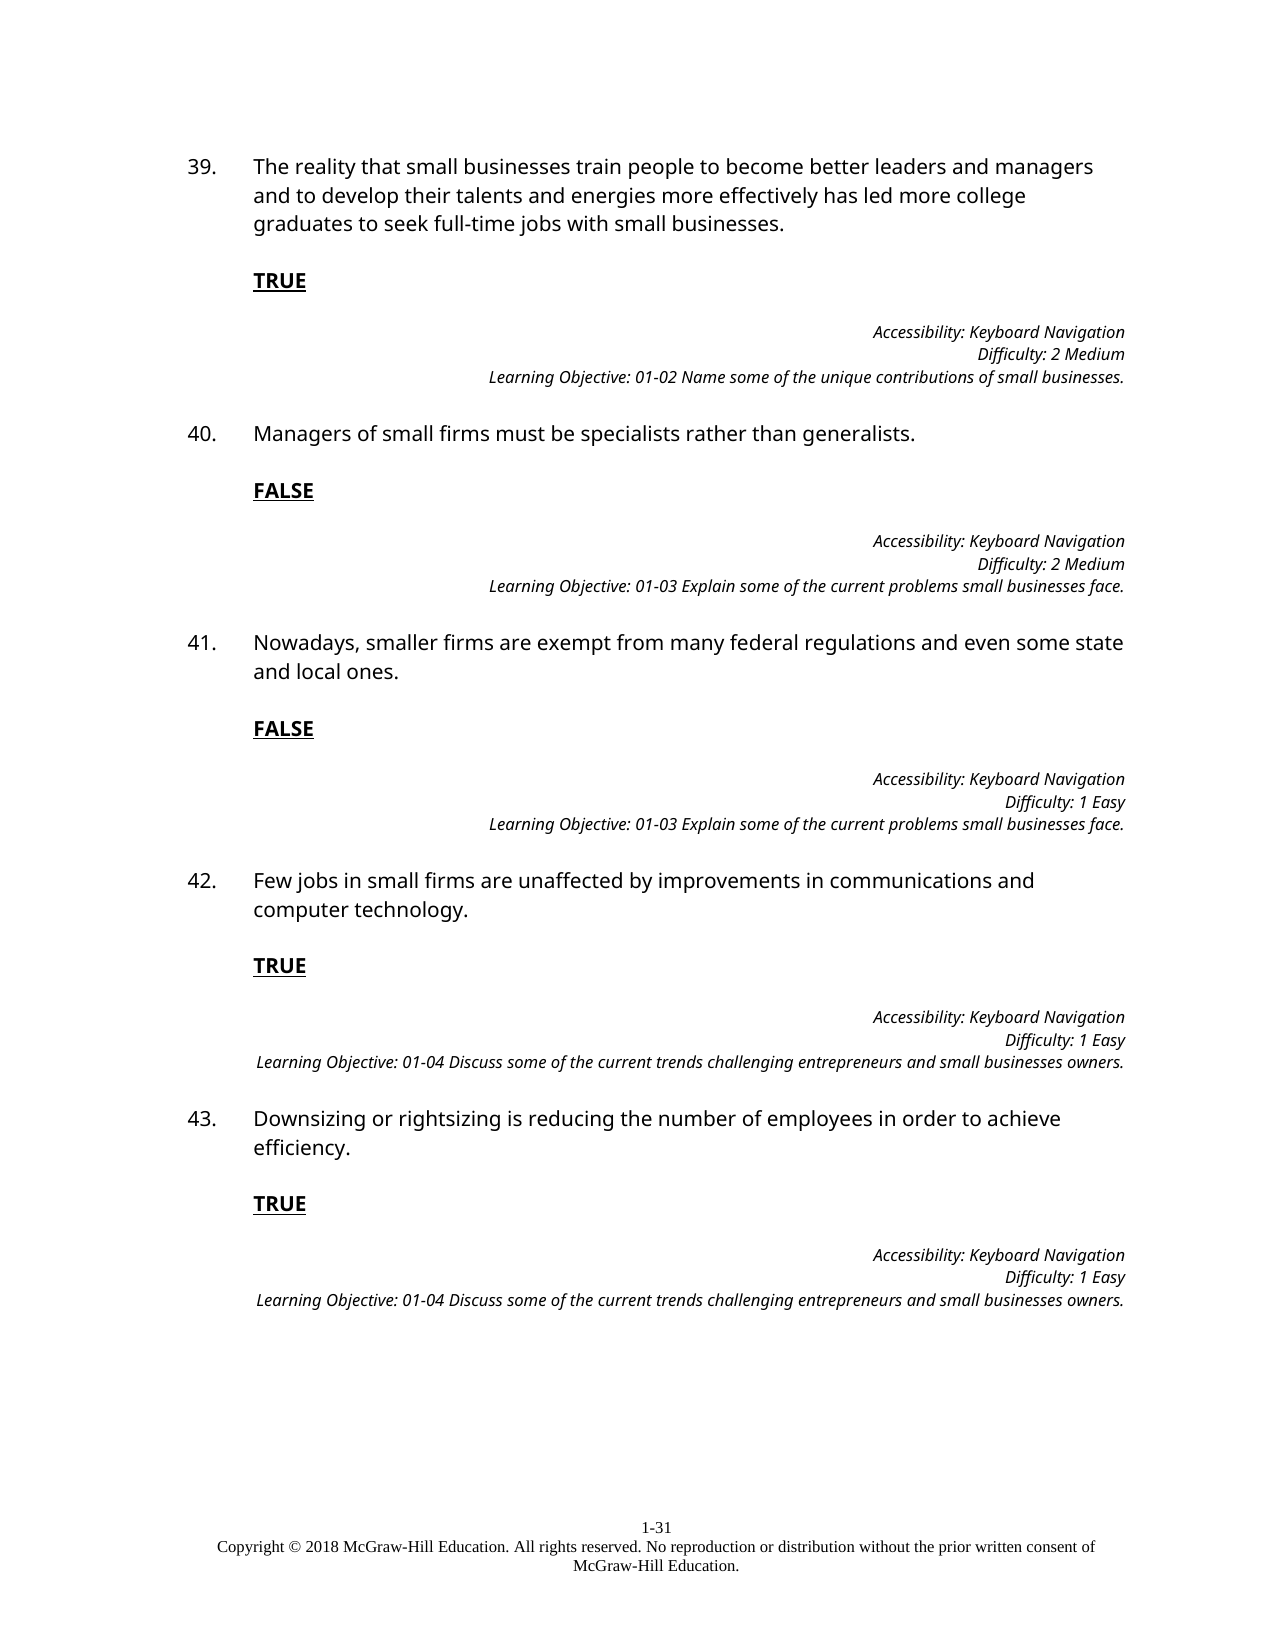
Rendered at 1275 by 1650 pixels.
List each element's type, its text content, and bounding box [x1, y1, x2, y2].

table_header 41. [188, 628, 253, 742]
table_header Accessibility: Keyboard Navigation Difficulty: 2 Medium Learning Objective: 01-03 Explain some of the current problems small businesses face. [188, 530, 1125, 626]
table_header 42. [188, 866, 253, 980]
table_header Nowadays, smaller firms are exempt from many federal regulations and even some state and local ones. FALSE [253, 628, 1125, 742]
table_header Accessibility: Keyboard Navigation Difficulty: 2 Medium Learning Objective: 01-02 Name some of the unique contributions of small businesses. [188, 320, 1125, 416]
table_header 40. [188, 419, 253, 504]
table_header The reality that small businesses train people to become better leaders and managers and to develop their talents and energies more effectively has led more college graduates to seek full-time jobs with small businesses. TRUE [253, 153, 1125, 295]
table_header Few jobs in small firms are unaffected by improvements in communications and computer technology. TRUE [253, 866, 1125, 980]
table_header 43. [188, 1104, 253, 1218]
table_header Accessibility: Keyboard Navigation Difficulty: 1 Easy Learning Objective: 01-03 Explain some of the current problems small businesses face. [188, 768, 1125, 864]
table_header Downsizing or rightsizing is reducing the number of employees in order to achieve efficiency. TRUE [253, 1104, 1125, 1218]
table_header Managers of small firms must be specialists rather than generalists. FALSE [253, 419, 1125, 504]
table_header 39. [188, 153, 253, 295]
